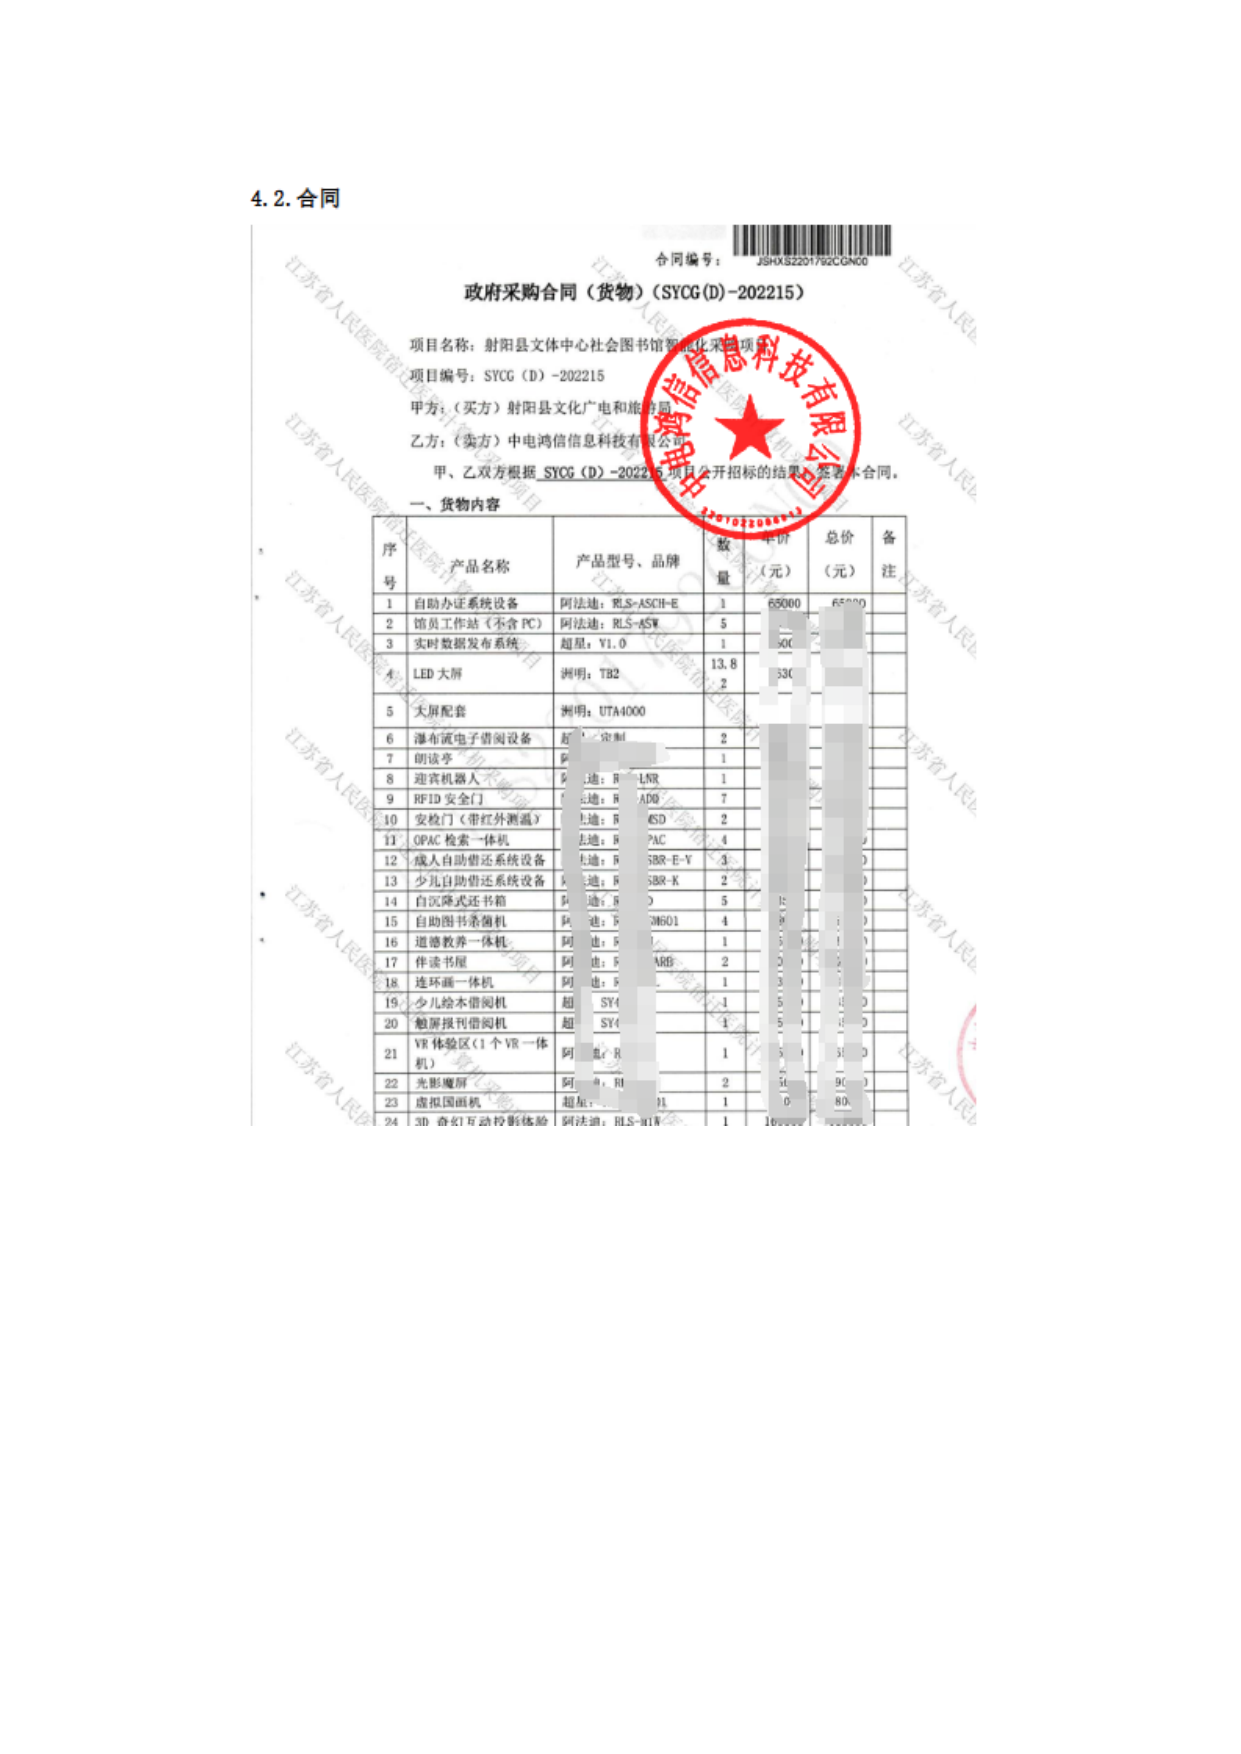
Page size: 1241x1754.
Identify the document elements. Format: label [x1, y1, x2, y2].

picture [187, 162, 977, 1126]
